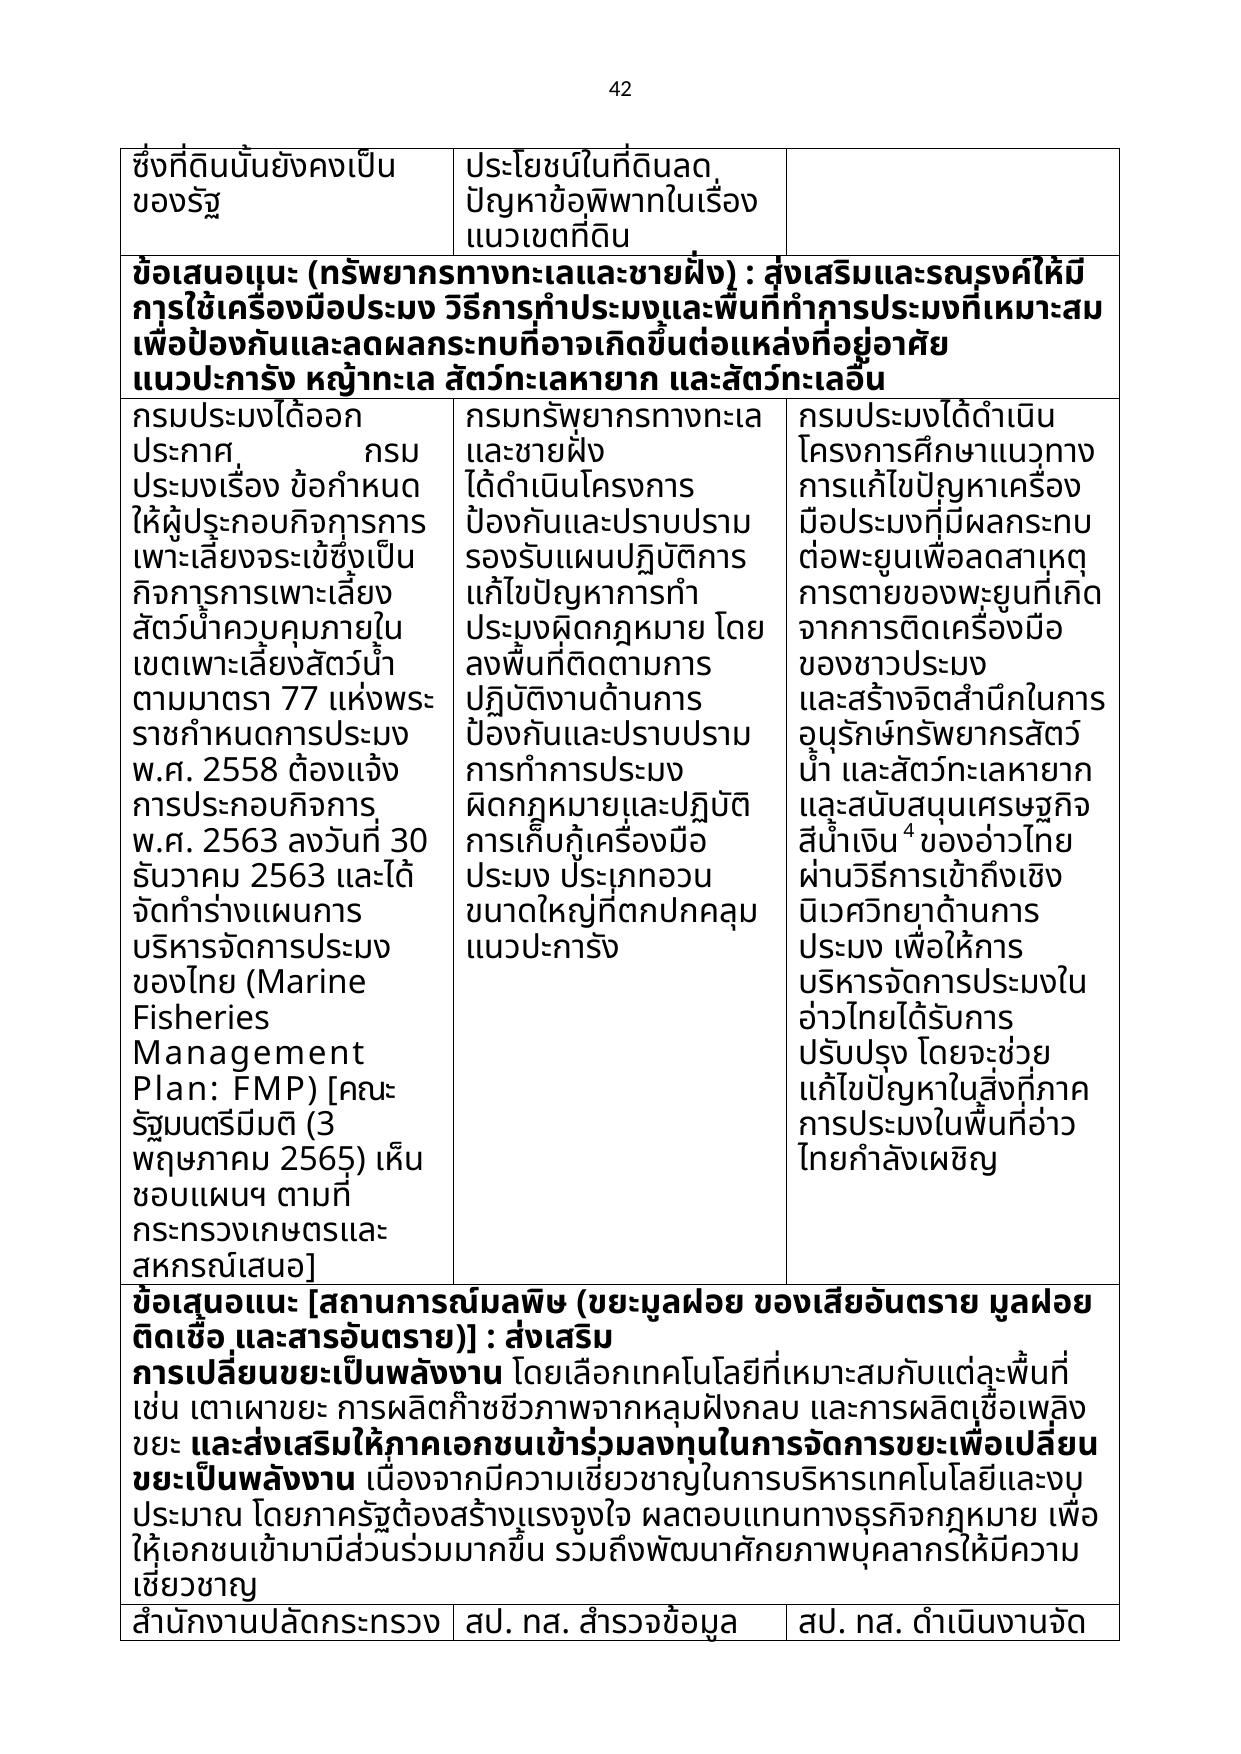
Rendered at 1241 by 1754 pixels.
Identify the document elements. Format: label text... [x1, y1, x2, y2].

table_cell ข้อเสนอแนะ [สถานการณ์มลพิษ (ขยะมูลฝอย ของเสียอันตราย มูลฝอยติดเชื้อ และสารอันตราย)] : ส่งเสริม การเปลี่ยนขยะเป็นพลังงาน โดยเลือกเทคโนโลยีที่เหมาะสมกับแต่ละพื้นที่ เช่น เตาเผาขยะ การผลิตก๊าซชีวภาพจากหลุมฝังกลบ และการผลิตเชื้อเพลิงขยะ และส่งเสริมให้ภาคเอกชนเข้าร่วมลงทุนในการจัดการขยะเพื่อเปลี่ยนขยะเป็นพลังงาน เนื่องจากมีความเชี่ยวชาญในการบริหารเทคโนโลยีและงบประมาณ โดยภาครัฐต้องสร้างแรงจูงใจ ผลตอบแทนทางธุรกิจกฎหมาย เพื่อให้เอกชนเข้ามามีส่วนร่วมมากขึ้น รวมถึงพัฒนาศักยภาพบุคลากรให้มีความเชี่ยวชาญ [121, 1285, 1119, 1604]
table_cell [787, 149, 1119, 255]
table_cell กรมทรัพยากรทางทะเลและชายฝั่ง ได้ดำเนินโครงการป้องกันและปราบปรามรองรับแผนปฏิบัติการแก้ไขปัญหาการทำประมงผิดกฎหมาย โดยลงพื้นที่ติดตามการปฏิบัติงานด้านการป้องกันและปราบปรามการทำการประมง ผิดกฎหมายและปฏิบัติการเก็บกู้เครื่องมือประมง ประเภทอวนขนาดใหญ่ที่ตกปกคลุมแนวปะการัง [454, 399, 786, 1284]
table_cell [454, 149, 786, 255]
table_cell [121, 149, 453, 255]
table_cell ข้อเสนอแนะ (ทรัพยากรทางทะเลและชายฝั่ง) : ส่งเสริมและรณรงค์ให้มีการใช้เครื่องมือประมง วิธีการทำประมงและพื้นที่ทำการประมงที่เหมาะสม เพื่อป้องกันและลดผลกระทบที่อาจเกิดขึ้นต่อแหล่งที่อยู่อาศัย แนวปะการัง หญ้าทะเล สัตว์ทะเลหายาก และสัตว์ทะเลอื่น [121, 256, 1119, 398]
table_cell กรมประมงได้ดำเนินโครงการศึกษาแนวทางการแก้ไขปัญหาเครื่องมือประมงที่มีผลกระทบต่อพะยูนเพื่อลดสาเหตุการตายของพะยูนที่เกิดจากการติดเครื่องมือของชาวประมง และสร้างจิตสำนึกในการอนุรักษ์ทรัพยากรสัตว์น้ำ และสัตว์ทะเลหายากและสนับสนุนเศรษฐกิจ สีน้ำเงิน4 ของอ่าวไทยผ่านวิธีการเข้าถึงเชิงนิเวศวิทยาด้านการประมง เพื่อให้การบริหารจัดการประมงในอ่าวไทยได้รับการปรับปรุง โดยจะช่วยแก้ไขปัญหาในสิ่งที่ภาคการประมงในพื้นที่อ่าวไทยกำลังเผชิญ [787, 399, 1119, 1284]
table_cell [787, 1605, 1119, 1640]
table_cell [454, 1605, 786, 1640]
table_cell กรมประมงได้ออกประกาศ กรมประมงเรื่อง ข้อกำหนดให้ผู้ประกอบกิจการการเพาะเลี้ยงจระเข้ซึ่งเป็นกิจการการเพาะเลี้ยงสัตว์น้ำควบคุมภายในเขตเพาะเลี้ยงสัตว์น้ำ ตามมาตรา 77 แห่งพระราชกำหนดการประมงพ.ศ. 2558 ต้องแจ้งการประกอบกิจการ พ.ศ. 2563 ลงวันที่ 30 ธันวาคม 2563 และได้จัดทำร่างแผนการบริหารจัดการประมงของไทย (Marine Fisheries Management Plan: FMP) [คณะรัฐมนตรีมีมติ (3 พฤษภาคม 2565) เห็นชอบแผนฯ ตามที่กระทรวงเกษตรและสหกรณ์เสนอ] [121, 399, 453, 1284]
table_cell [121, 1605, 453, 1640]
